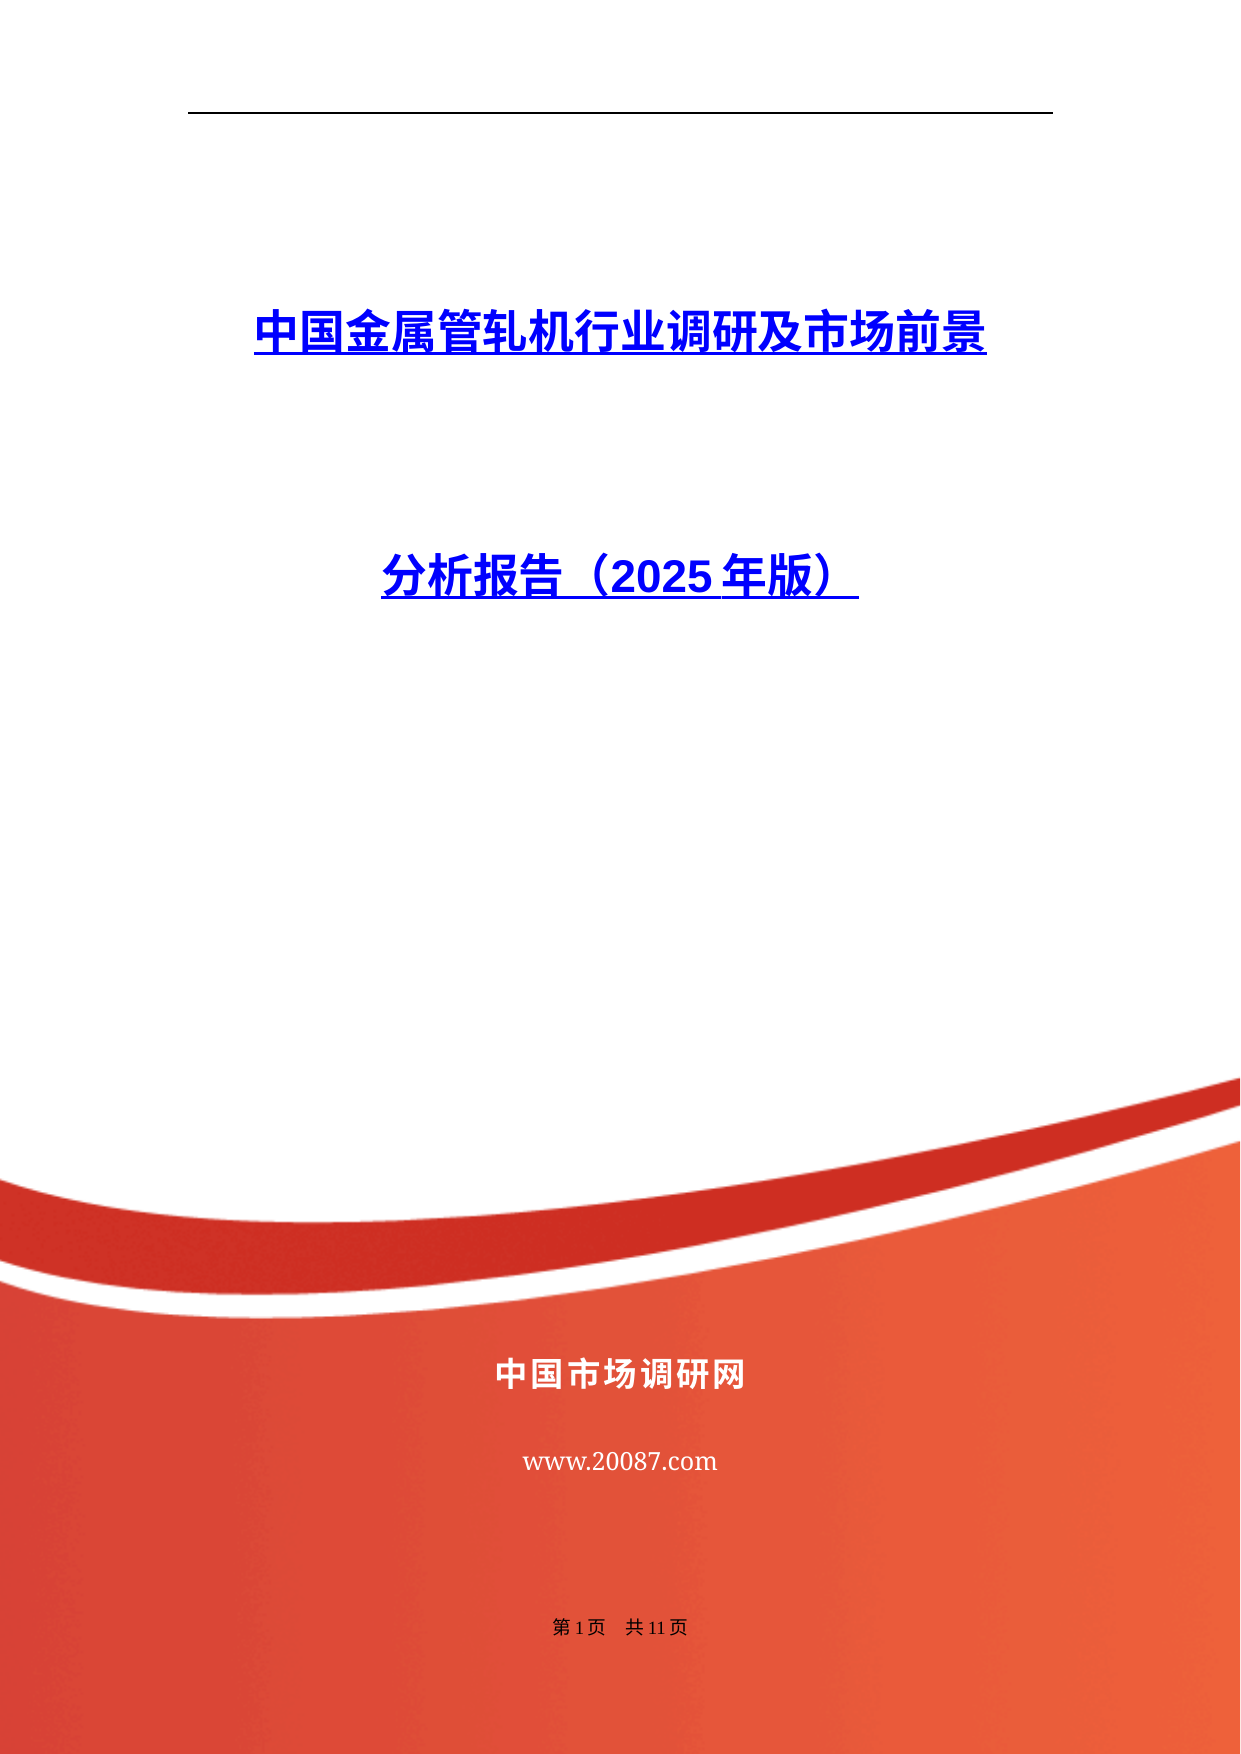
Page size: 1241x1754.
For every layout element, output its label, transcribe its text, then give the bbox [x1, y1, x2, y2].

subtitle 中国市场调研网 [187, 1339, 1053, 1404]
picture [0, 1006, 1241, 1754]
table_header 中国金属管轧机行业调研及市场前景分析报告（2025年版） [188, 207, 1053, 773]
text www.20087.com [187, 1428, 1053, 1493]
